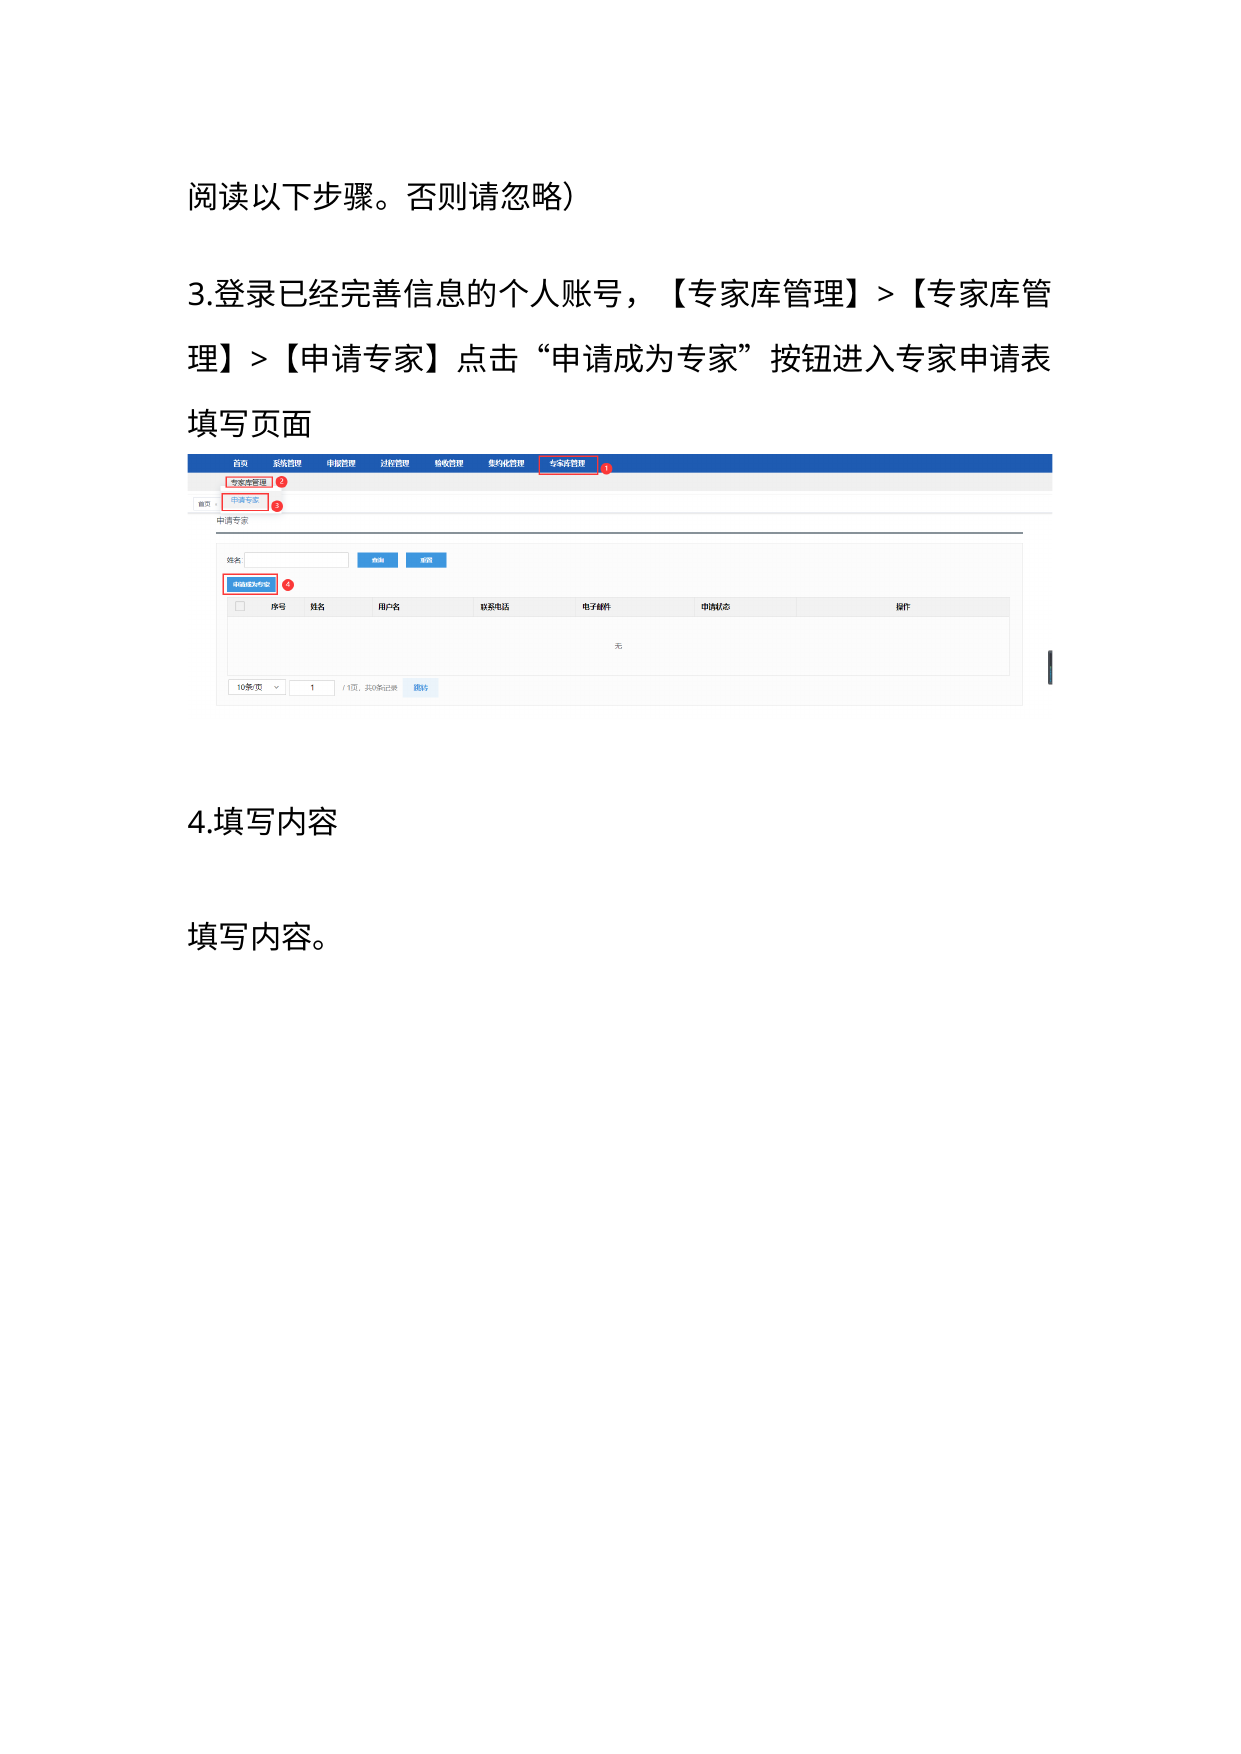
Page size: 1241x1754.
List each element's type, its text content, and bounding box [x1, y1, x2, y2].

subtitle 4.填写内容 [187, 787, 1053, 852]
list 填写内容。 [187, 902, 1053, 967]
picture [187, 454, 1053, 719]
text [187, 162, 1053, 227]
list 3.登录已经完善信息的个人账号，【专家库管理】>【专家库管理】>【申请专家】点击“申请成为专家”按钮进入专家申请表填写页面 [187, 259, 1053, 454]
